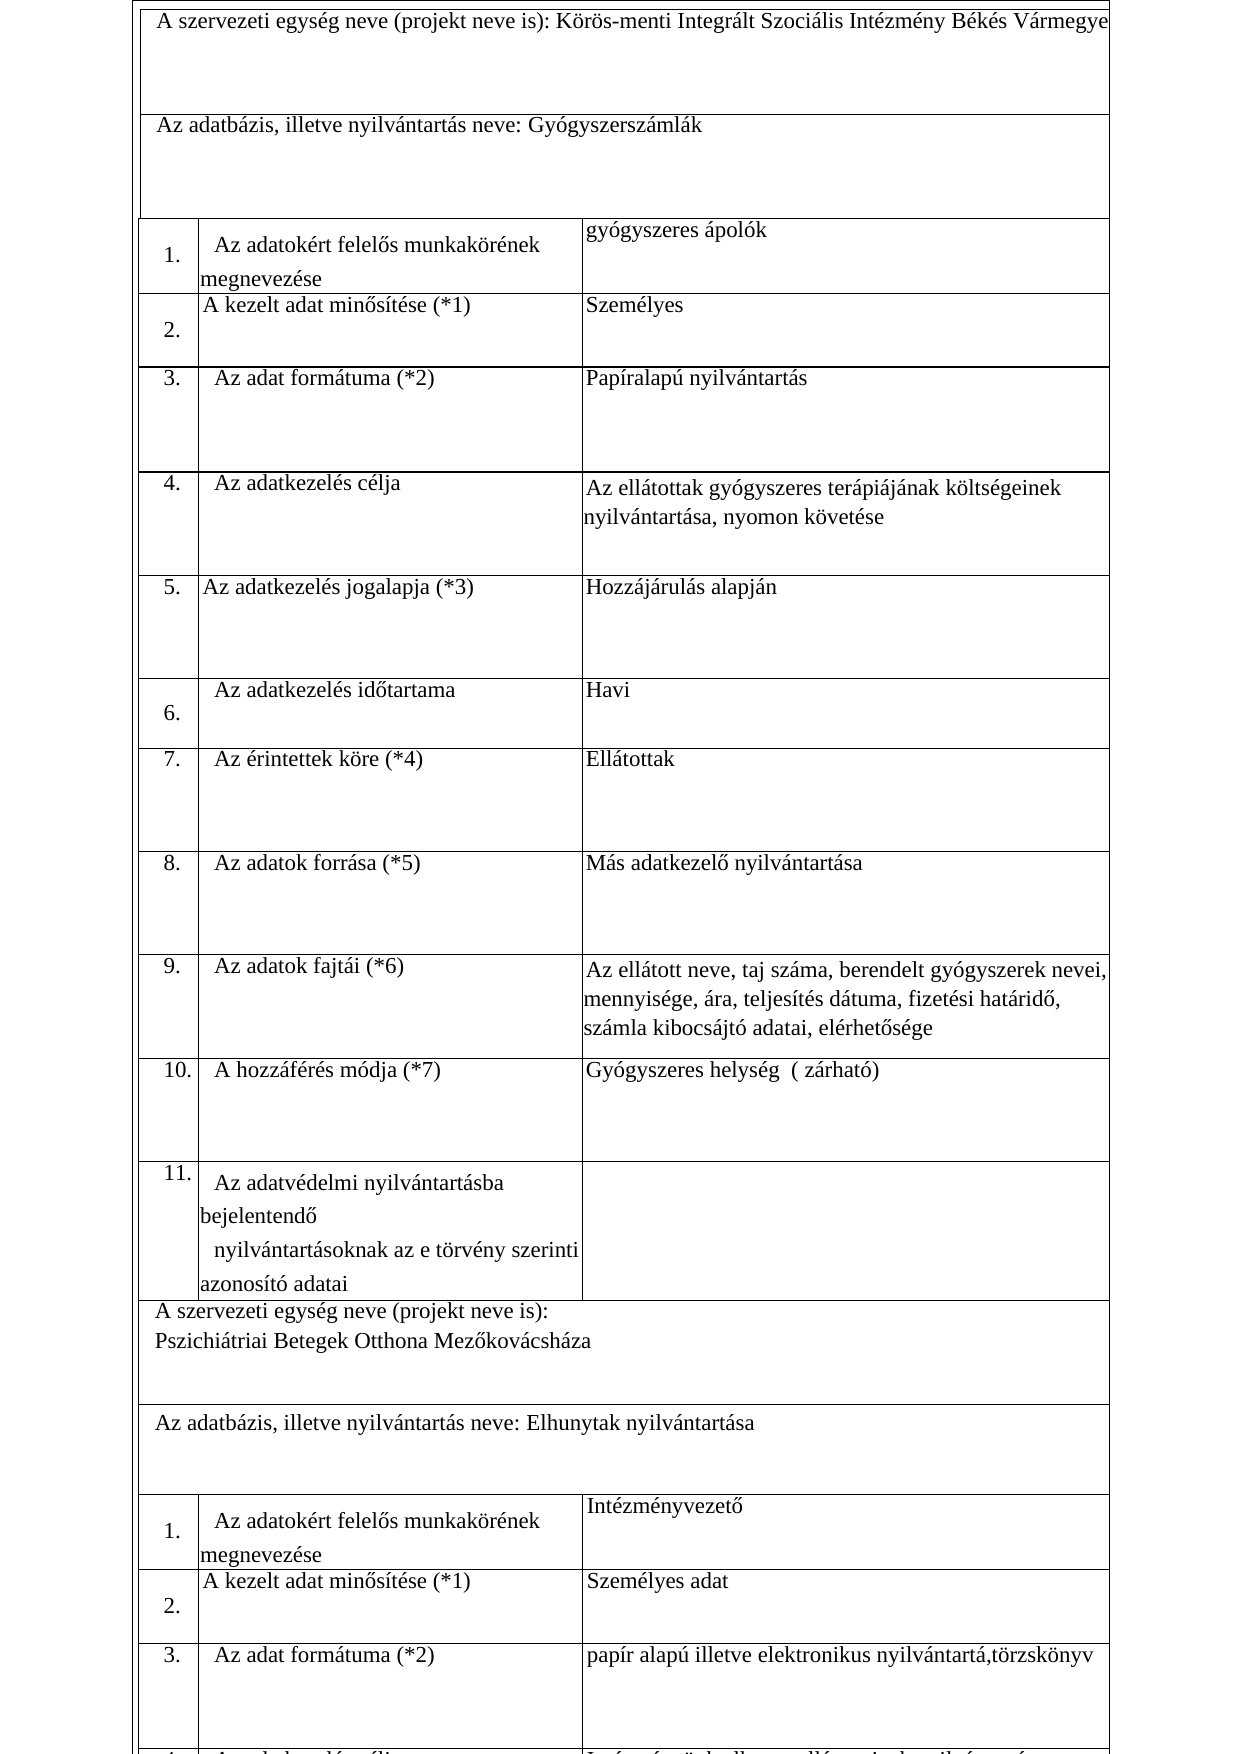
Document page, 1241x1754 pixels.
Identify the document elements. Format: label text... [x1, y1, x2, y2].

table_cell Az adat formátuma (*2) [199, 1644, 582, 1748]
table_cell Az adatkezelés célja [199, 473, 582, 575]
table_cell Az adat formátuma (*2) [199, 368, 582, 471]
table_cell A hozzáférés módja (*7) [199, 1059, 582, 1161]
table_cell [583, 1162, 1109, 1299]
table_cell Havi [583, 679, 1109, 747]
table_cell Az adatkezelés időtartama [199, 679, 582, 747]
table_cell Hozzájárulás alapján [583, 576, 1109, 678]
table_cell A kezelt adat minősítése (*1) [199, 294, 582, 366]
table_cell Személyes adat [583, 1570, 1109, 1643]
table_header A szervezeti egység neve (projekt neve is): Körös-menti Integrált Szociális Intézmény Békés Vármegye [141, 10, 1109, 113]
table_header A szervezeti egység neve (projekt neve is): Pszichiátriai Betegek Otthona Mezőkovácsháza [139, 1301, 1109, 1404]
table_cell Az adatokért felelős munkakörének megnevezése [199, 1495, 582, 1569]
table_cell Intézményvezető [583, 1495, 1109, 1569]
table_cell Az ellátott neve, taj száma, berendelt gyógyszerek nevei, mennyisége, ára, teljesítés dátuma, fizetési határidő, számla kibocsájtó adatai, elérhetősége [583, 955, 1109, 1058]
table_cell Az adatok fajtái (*6) [199, 955, 582, 1058]
table_cell 11. [139, 1162, 198, 1299]
table_cell 1. [139, 219, 198, 293]
table_cell 2. [139, 294, 198, 366]
table_cell Az ellátottak gyógyszeres terápiájának költségeinek nyilvántartása, nyomon követése [583, 473, 1109, 575]
table_cell 7. [139, 749, 198, 851]
table_cell 3. [139, 368, 198, 471]
table_cell Az érintettek köre (*4) [199, 749, 582, 851]
table_cell Gyógyszeres helység ( zárható) [583, 1059, 1109, 1161]
table_cell Az adatvédelmi nyilvántartásba bejelentendő nyilvántartásoknak az e törvény szerinti azonosító adatai [199, 1162, 582, 1299]
table_cell 3. [139, 1644, 198, 1748]
table_cell 10. [139, 1059, 198, 1161]
table_cell A kezelt adat minősítése (*1) [199, 1570, 582, 1643]
table_cell Papíralapú nyilvántartás [583, 368, 1109, 471]
table_cell 6. [139, 679, 198, 747]
table_cell Az adatbázis, illetve nyilvántartás neve: Elhunytak nyilvántartása [139, 1405, 1109, 1494]
table_cell Az adatkezelés jogalapja (*3) [199, 576, 582, 678]
table_cell 5. [139, 576, 198, 678]
table_cell papír alapú illetve elektronikus nyilvántartá,törzskönyv [583, 1644, 1109, 1748]
table_cell 9. [139, 955, 198, 1058]
table_cell Más adatkezelő nyilvántartása [583, 852, 1109, 954]
table_cell 2. [139, 1570, 198, 1643]
table_cell Az adatok forrása (*5) [199, 852, 582, 954]
table_cell gyógyszeres ápolók [583, 219, 1109, 293]
table_cell Az adatbázis, illetve nyilvántartás neve: Gyógyszerszámlák [141, 115, 1109, 218]
table_cell 1. [139, 1495, 198, 1569]
table_cell 4. [139, 473, 198, 575]
table_cell Az adatokért felelős munkakörének megnevezése [199, 219, 582, 293]
table_cell Ellátottak [583, 749, 1109, 851]
table_cell Személyes [583, 294, 1109, 366]
table_cell 8. [139, 852, 198, 954]
